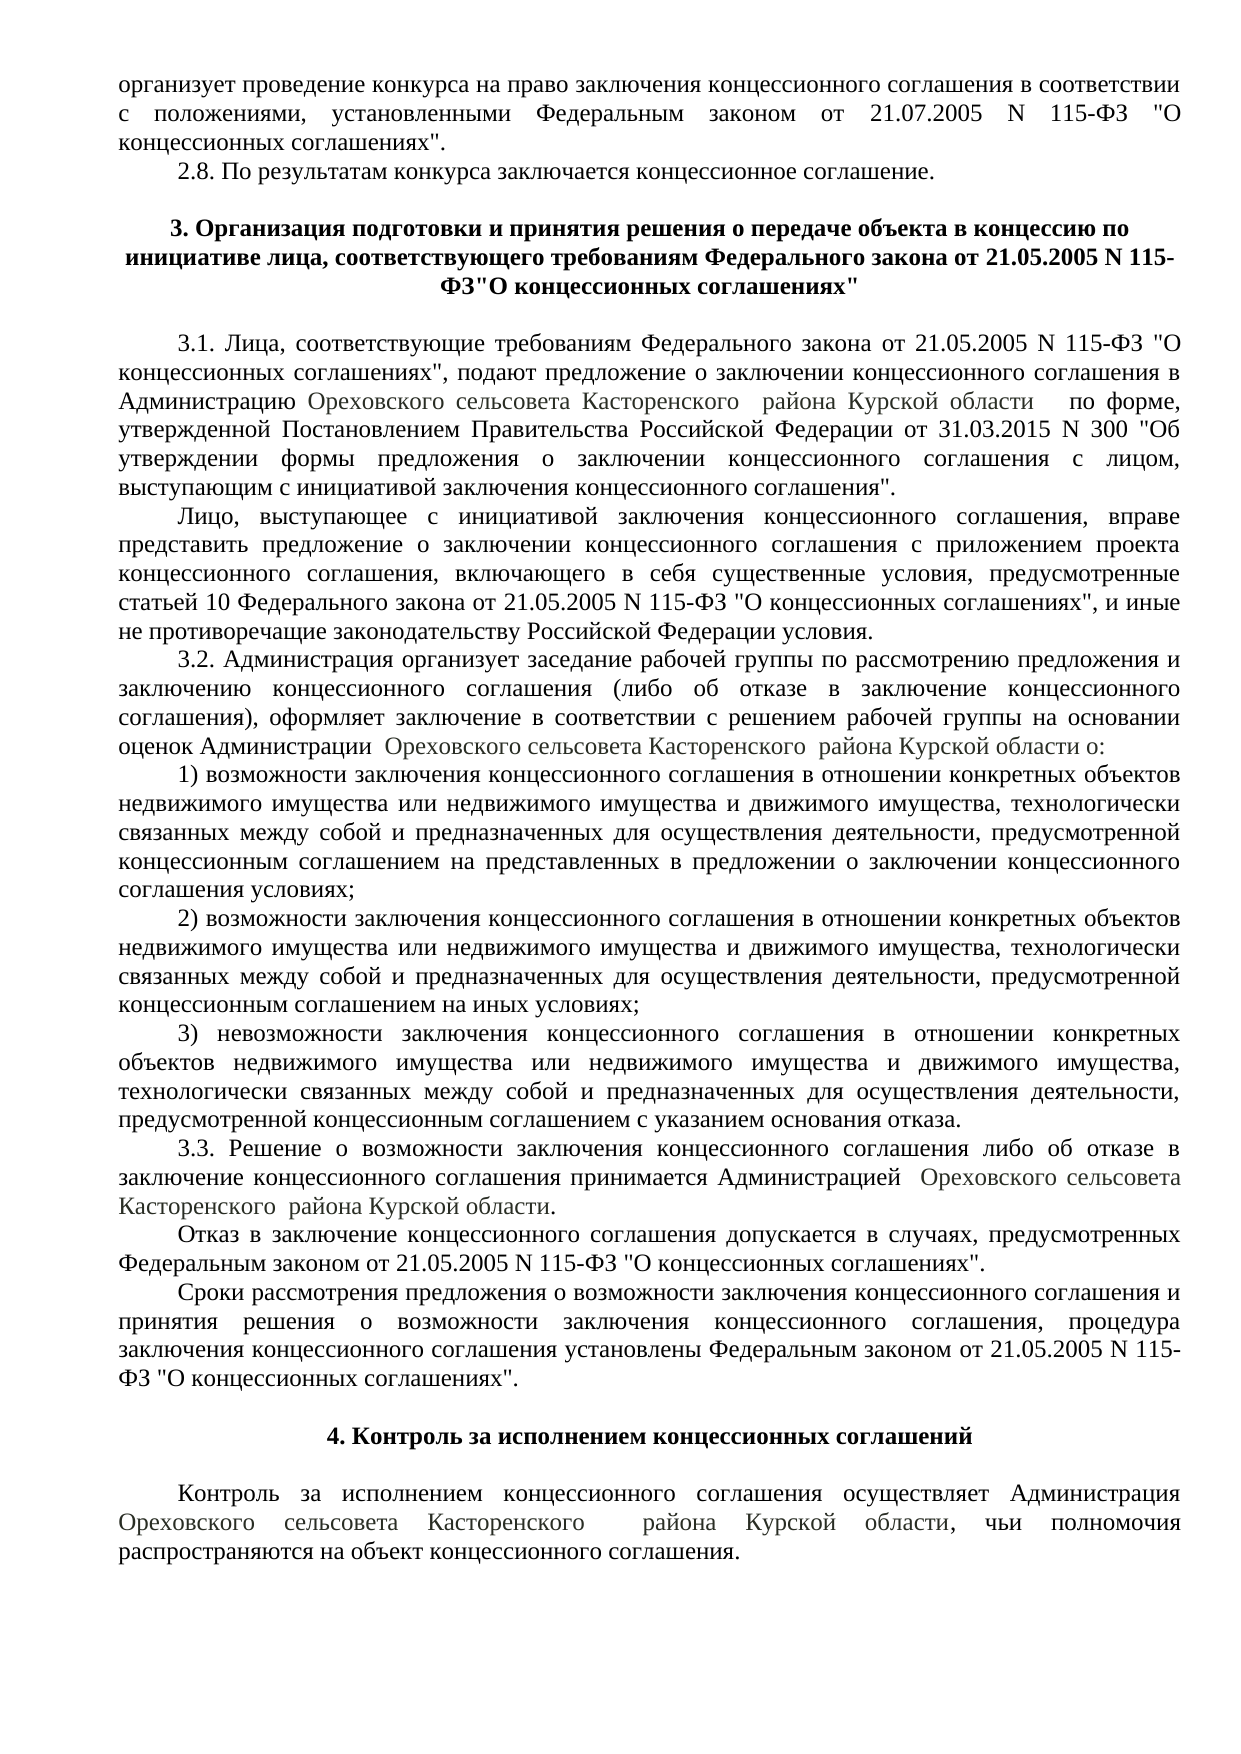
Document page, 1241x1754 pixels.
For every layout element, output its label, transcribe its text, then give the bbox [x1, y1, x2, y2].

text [118, 69, 1181, 156]
text 3.1. Лица, соответствующие требованиям Федерального закона от 21.05.2005 N 115-ФЗ "О концессионных соглашениях", подают предложение о заключении концессионного соглашения в Администрацию Ореховского сельсовета Касторенского района Курской области по форме, утвержденной Постановлением Правительства Российской Федерации от 31.03.2015 N 300 "Об утверждении формы предложения о заключении концессионного соглашения с лицом, выступающим с инициативой заключения концессионного соглашения". [118, 328, 1181, 501]
text Контроль за исполнением концессионного соглашения осуществляет Администрация Ореховского сельсовета Касторенского района Курской области, чьи полномочия распространяются на объект концессионного соглашения. [118, 1478, 1181, 1564]
text 1) возможности заключения концессионного соглашения в отношении конкретных объектов недвижимого имущества или недвижимого имущества и движимого имущества, технологически связанных между собой и предназначенных для осуществления деятельности, предусмотренной концессионным соглашением на представленных в предложении о заключении концессионного соглашения условиях; [118, 759, 1181, 903]
text 3. Организация подготовки и принятия решения о передаче объекта в концессию по инициативе лица, соответствующего требованиям Федерального закона от 21.05.2005 N 115-ФЗ"О концессионных соглашениях" [118, 213, 1181, 299]
text Лицо, выступающее с инициативой заключения концессионного соглашения, вправе представить предложение о заключении концессионного соглашения с приложением проекта концессионного соглашения, включающего в себя существенные условия, предусмотренные статьей 10 Федерального закона от 21.05.2005 N 115-ФЗ "О концессионных соглашениях", и иные не противоречащие законодательству Российской Федерации условия. [118, 501, 1181, 644]
text 4. Контроль за исполнением концессионных соглашений [118, 1421, 1181, 1449]
text 2) возможности заключения концессионного соглашения в отношении конкретных объектов недвижимого имущества или недвижимого имущества и движимого имущества, технологически связанных между собой и предназначенных для осуществления деятельности, предусмотренной концессионным соглашением на иных условиях; [118, 903, 1181, 1018]
text 3.3. Решение о возможности заключения концессионного соглашения либо об отказе в заключение концессионного соглашения принимается Администрацией Ореховского сельсовета Касторенского района Курской области. [118, 1133, 1181, 1219]
text 2.8. По результатам конкурса заключается концессионное соглашение. [118, 156, 1181, 184]
text 3) невозможности заключения концессионного соглашения в отношении конкретных объектов недвижимого имущества или недвижимого имущества и движимого имущества, технологически связанных между собой и предназначенных для осуществления деятельности, предусмотренной концессионным соглашением с указанием основания отказа. [118, 1018, 1181, 1133]
text Отказ в заключение концессионного соглашения допускается в случаях, предусмотренных Федеральным законом от 21.05.2005 N 115-ФЗ "О концессионных соглашениях". [118, 1219, 1181, 1277]
text 3.2. Администрация организует заседание рабочей группы по рассмотрению предложения и заключению концессионного соглашения (либо об отказе в заключение концессионного соглашения), оформляет заключение в соответствии с решением рабочей группы на основании оценок Администрации Ореховского сельсовета Касторенского района Курской области о: [118, 644, 1181, 759]
text Сроки рассмотрения предложения о возможности заключения концессионного соглашения и принятия решения о возможности заключения концессионного соглашения, процедура заключения концессионного соглашения установлены Федеральным законом от 21.05.2005 N 115-ФЗ "О концессионных соглашениях". [118, 1277, 1181, 1392]
